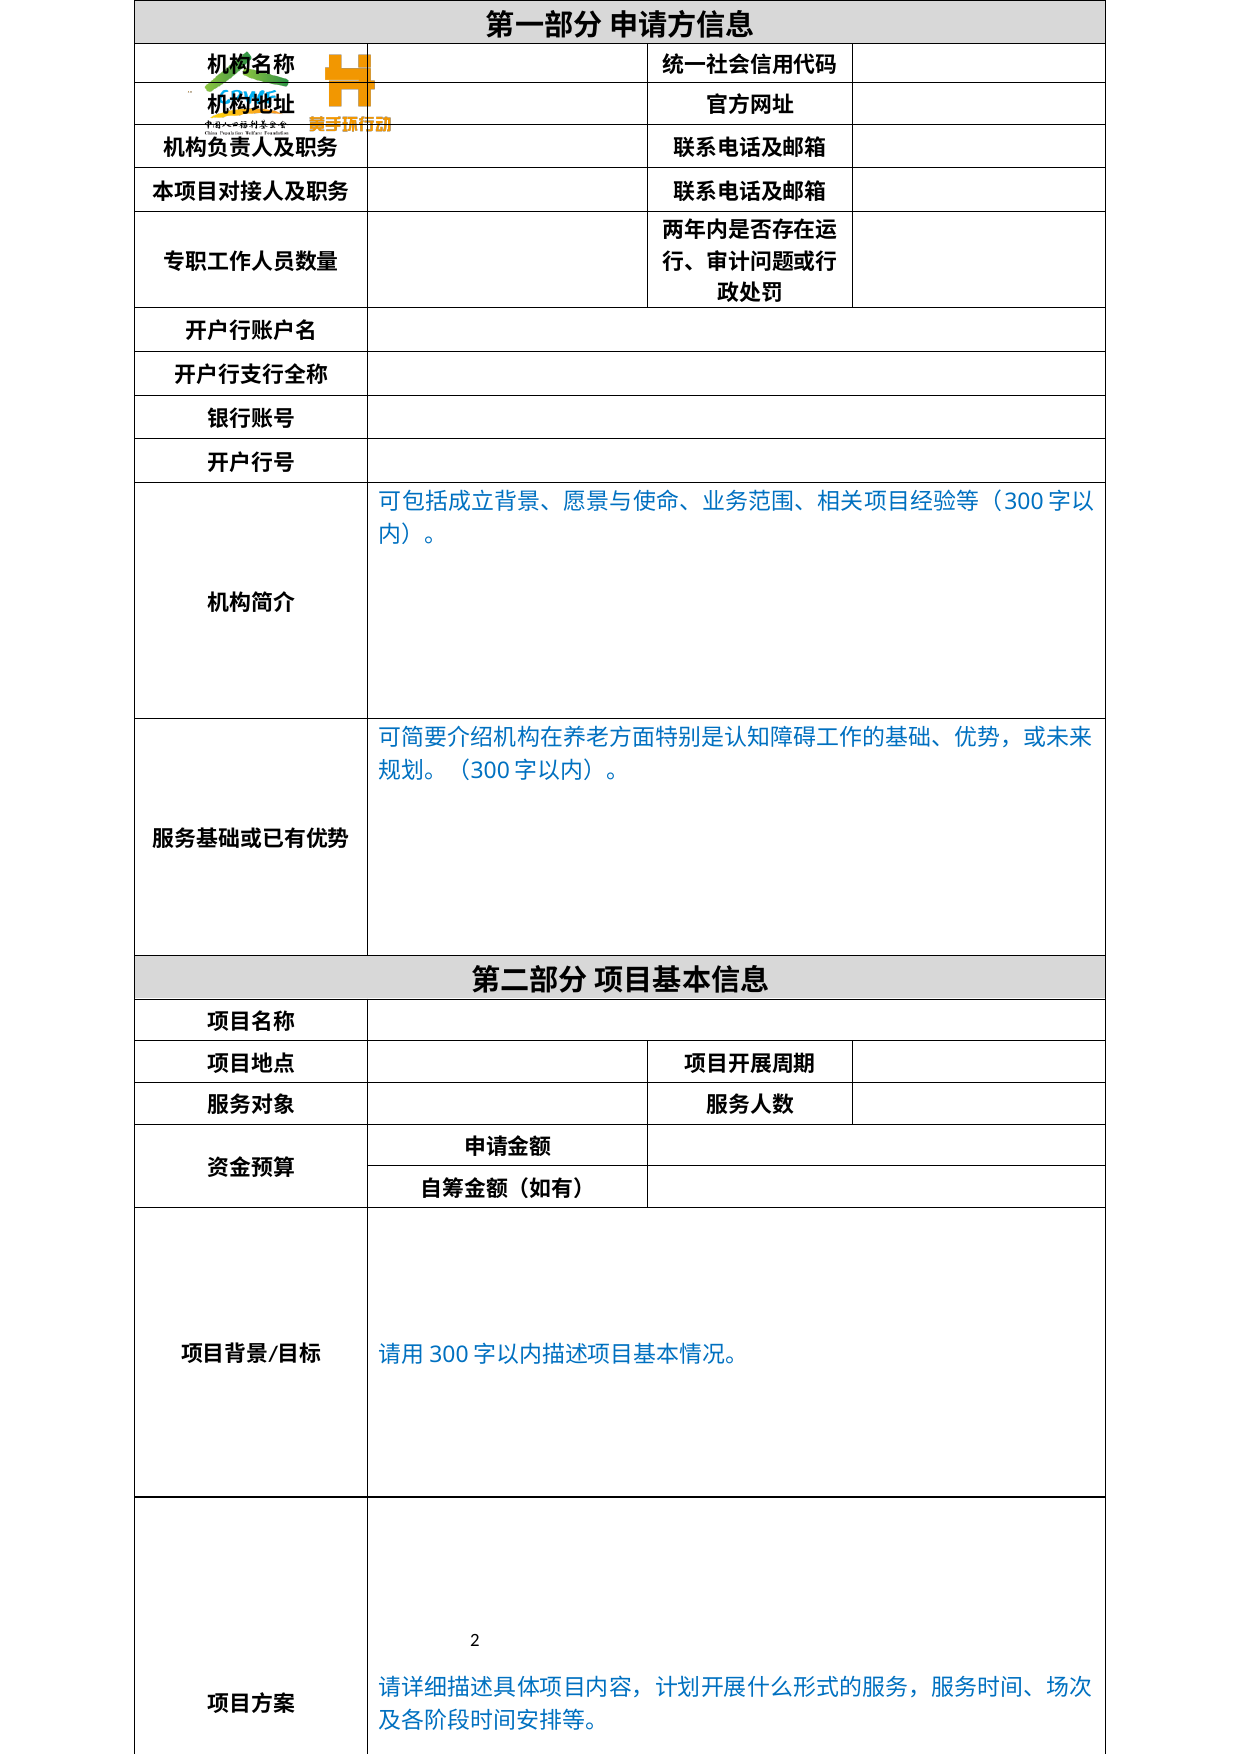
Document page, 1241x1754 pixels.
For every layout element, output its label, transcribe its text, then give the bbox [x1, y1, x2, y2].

table_cell 项目方案 [135, 1498, 367, 1754]
table_cell [853, 1083, 1105, 1123]
table_cell [368, 212, 647, 307]
table_cell 项目开展周期 [648, 1041, 852, 1082]
table_cell [853, 212, 1105, 307]
table_cell 项目名称 [135, 1000, 367, 1040]
table_cell 可包括成立背景、愿景与使命、业务范围、相关项目经验等（300字以内）。 [368, 483, 1105, 718]
table_cell [853, 1041, 1105, 1082]
table_cell [853, 83, 1105, 123]
table_cell [853, 168, 1105, 211]
table_cell 本项目对接人及职务 [135, 168, 367, 211]
table_cell [648, 1125, 1105, 1165]
table_cell [368, 396, 1105, 438]
table_cell 第二部分 项目基本信息 [135, 956, 1105, 998]
table_cell 开户行账户名 [135, 308, 367, 351]
table_cell [648, 1166, 1105, 1207]
table_cell 自筹金额（如有） [368, 1166, 647, 1207]
table_cell 申请金额 [368, 1125, 647, 1165]
table_cell 服务人数 [648, 1083, 852, 1123]
table_cell 开户行支行全称 [135, 352, 367, 394]
table_cell 联系电话及邮箱 [648, 125, 852, 167]
table_cell 机构地址 [135, 83, 367, 123]
table_cell 资金预算 [135, 1125, 367, 1207]
table_cell [368, 439, 1105, 482]
table_cell [368, 352, 1105, 394]
table_cell 机构名称 [135, 44, 367, 82]
table_cell 机构负责人及职务 [135, 125, 367, 167]
table_cell [368, 1083, 647, 1123]
table_cell 项目地点 [135, 1041, 367, 1082]
table_cell [368, 168, 647, 211]
table_cell 开户行号 [135, 439, 367, 482]
table_cell 可简要介绍机构在养老方面特别是认知障碍工作的基础、优势，或未来规划。（300字以内）。 [368, 719, 1105, 955]
table_cell 请用300字以内描述项目基本情况。 [368, 1208, 1105, 1496]
table_cell [368, 1041, 647, 1082]
table_cell 两年内是否存在运行、审计问题或行政处罚 [648, 212, 852, 307]
table_cell [368, 308, 1105, 351]
table_cell 官方网址 [648, 83, 852, 123]
table_cell [368, 83, 647, 123]
table_cell 联系电话及邮箱 [648, 168, 852, 211]
table_cell 专职工作人员数量 [135, 212, 367, 307]
table_cell [853, 125, 1105, 167]
table_cell 统一社会信用代码 [648, 44, 852, 82]
table_cell 银行账号 [135, 396, 367, 438]
table_cell 机构简介 [135, 483, 367, 718]
table_cell 服务基础或已有优势 [135, 719, 367, 955]
table_cell 请详细描述具体项目内容，计划开展什么形式的服务，服务时间、场次及各阶段时间安排等。 [368, 1498, 1105, 1754]
table_cell 服务对象 [135, 1083, 367, 1123]
table_cell [853, 44, 1105, 82]
table_cell 项目背景/目标 [135, 1208, 367, 1496]
table_cell [368, 1000, 1105, 1040]
table_cell [368, 44, 647, 82]
table_cell [368, 125, 647, 167]
table_header 第一部分 申请方信息 [135, 1, 1105, 43]
